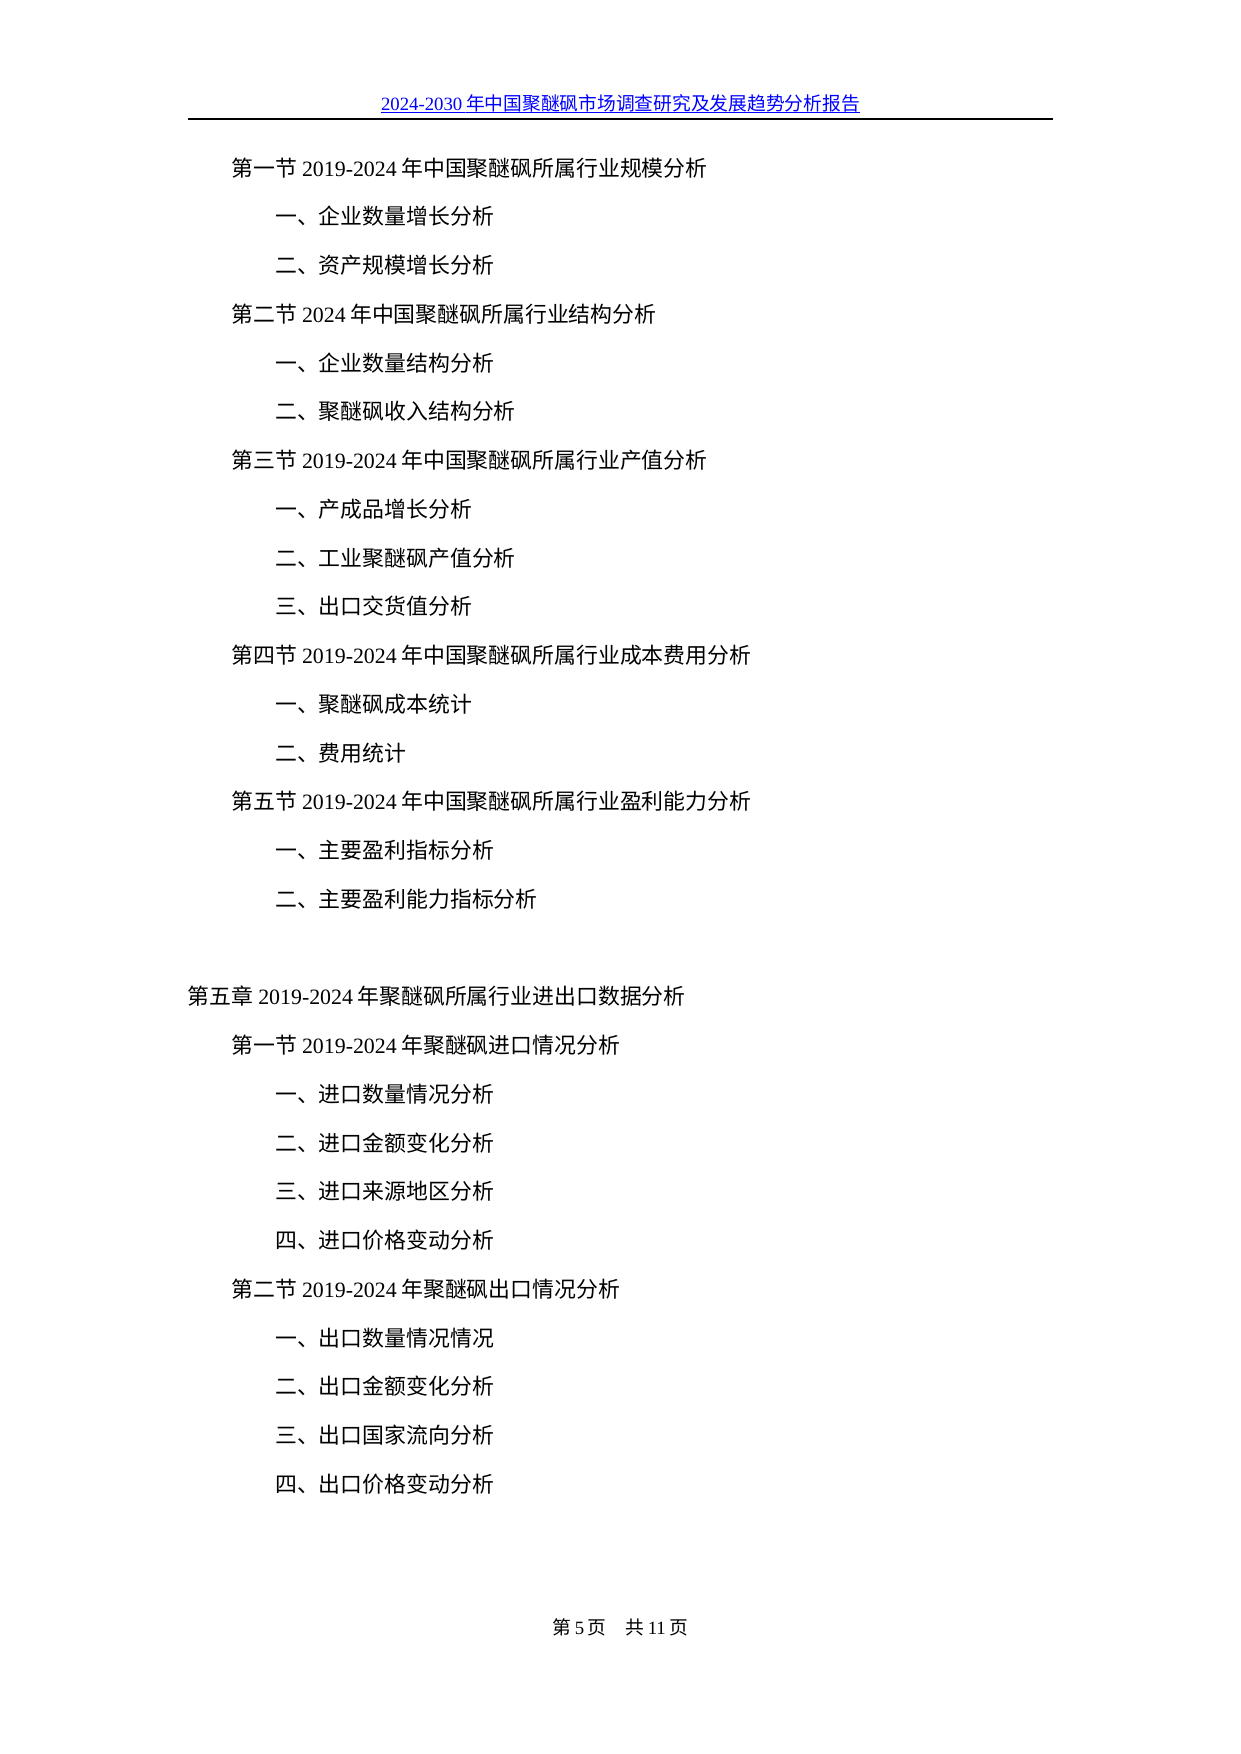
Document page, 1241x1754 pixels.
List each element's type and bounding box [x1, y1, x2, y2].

text [187, 150, 1053, 1499]
